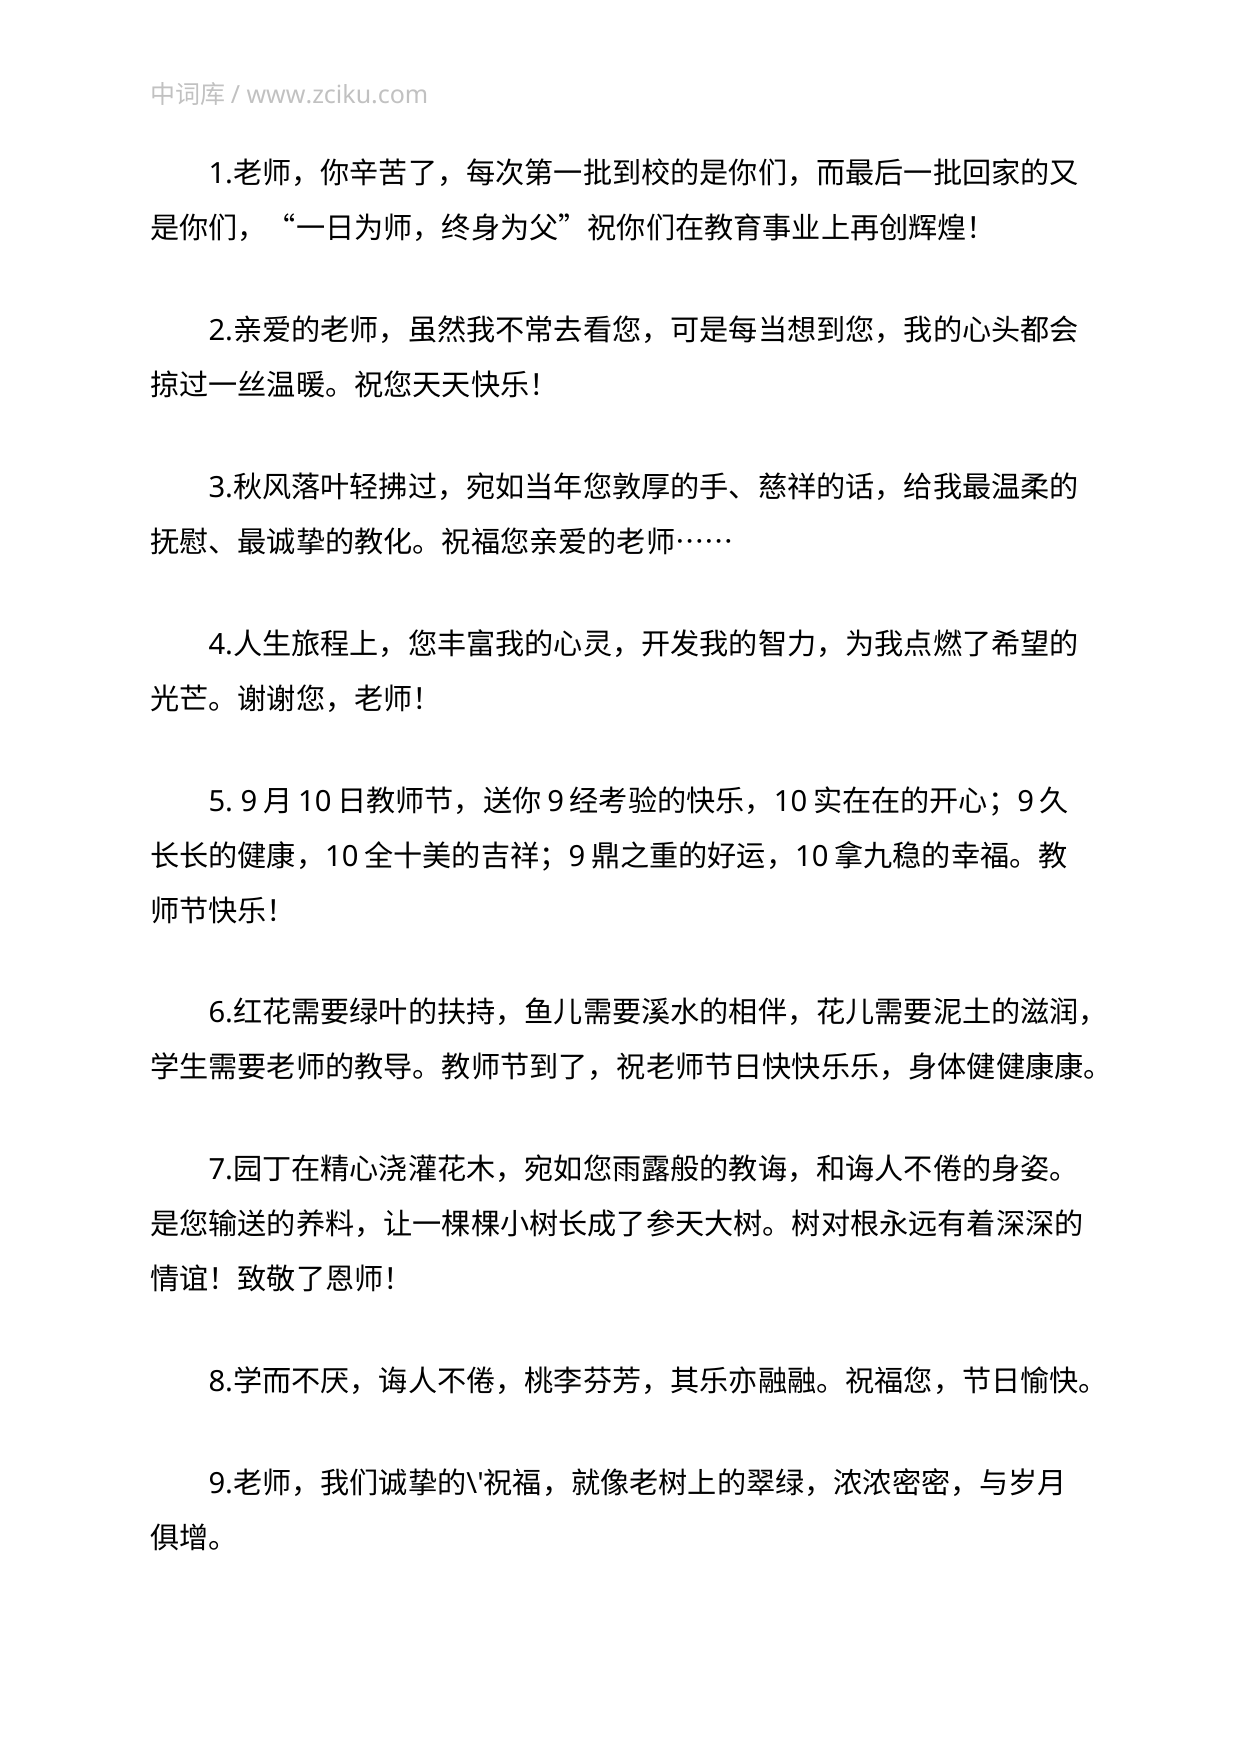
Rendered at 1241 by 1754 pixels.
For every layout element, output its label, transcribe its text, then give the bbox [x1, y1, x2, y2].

text 6.红花需要绿叶的扶持，鱼儿需要溪水的相伴，花儿需要泥土的滋润，学生需要老师的教导。教师节到了，祝老师节日快快乐乐，身体健健康康。 [150, 989, 1090, 1086]
text 9.老师，我们诚挚的\'祝福，就像老树上的翠绿，浓浓密密，与岁月俱增。 [150, 1459, 1090, 1557]
text 3.秋风落叶轻拂过，宛如当年您敦厚的手、慈祥的话，给我最温柔的抚慰、最诚挚的教化。祝福您亲爱的老师…… [150, 463, 1090, 561]
text 2.亲爱的老师，虽然我不常去看您，可是每当想到您，我的心头都会掠过一丝温暖。祝您天天快乐！ [150, 307, 1090, 404]
text 1.老师，你辛苦了，每次第一批到校的是你们，而最后一批回家的又是你们，“一日为师，终身为父”祝你们在教育事业上再创辉煌！ [150, 150, 1090, 247]
text 7.园丁在精心浇灌花木，宛如您雨露般的教诲，和诲人不倦的身姿。是您输送的养料，让一棵棵小树长成了参天大树。树对根永远有着深深的情谊！致敬了恩师！ [150, 1146, 1090, 1298]
text 5. 9月10日教师节，送你9经考验的快乐，10实在在的开心；9久长长的健康，10全十美的吉祥；9鼎之重的好运，10拿九稳的幸福。教师节快乐！ [150, 777, 1090, 929]
text 8.学而不厌，诲人不倦，桃李芬芳，其乐亦融融。祝福您，节日愉快。 [150, 1357, 1090, 1400]
text 4.人生旅程上，您丰富我的心灵，开发我的智力，为我点燃了希望的光芒。谢谢您，老师！ [150, 620, 1090, 718]
